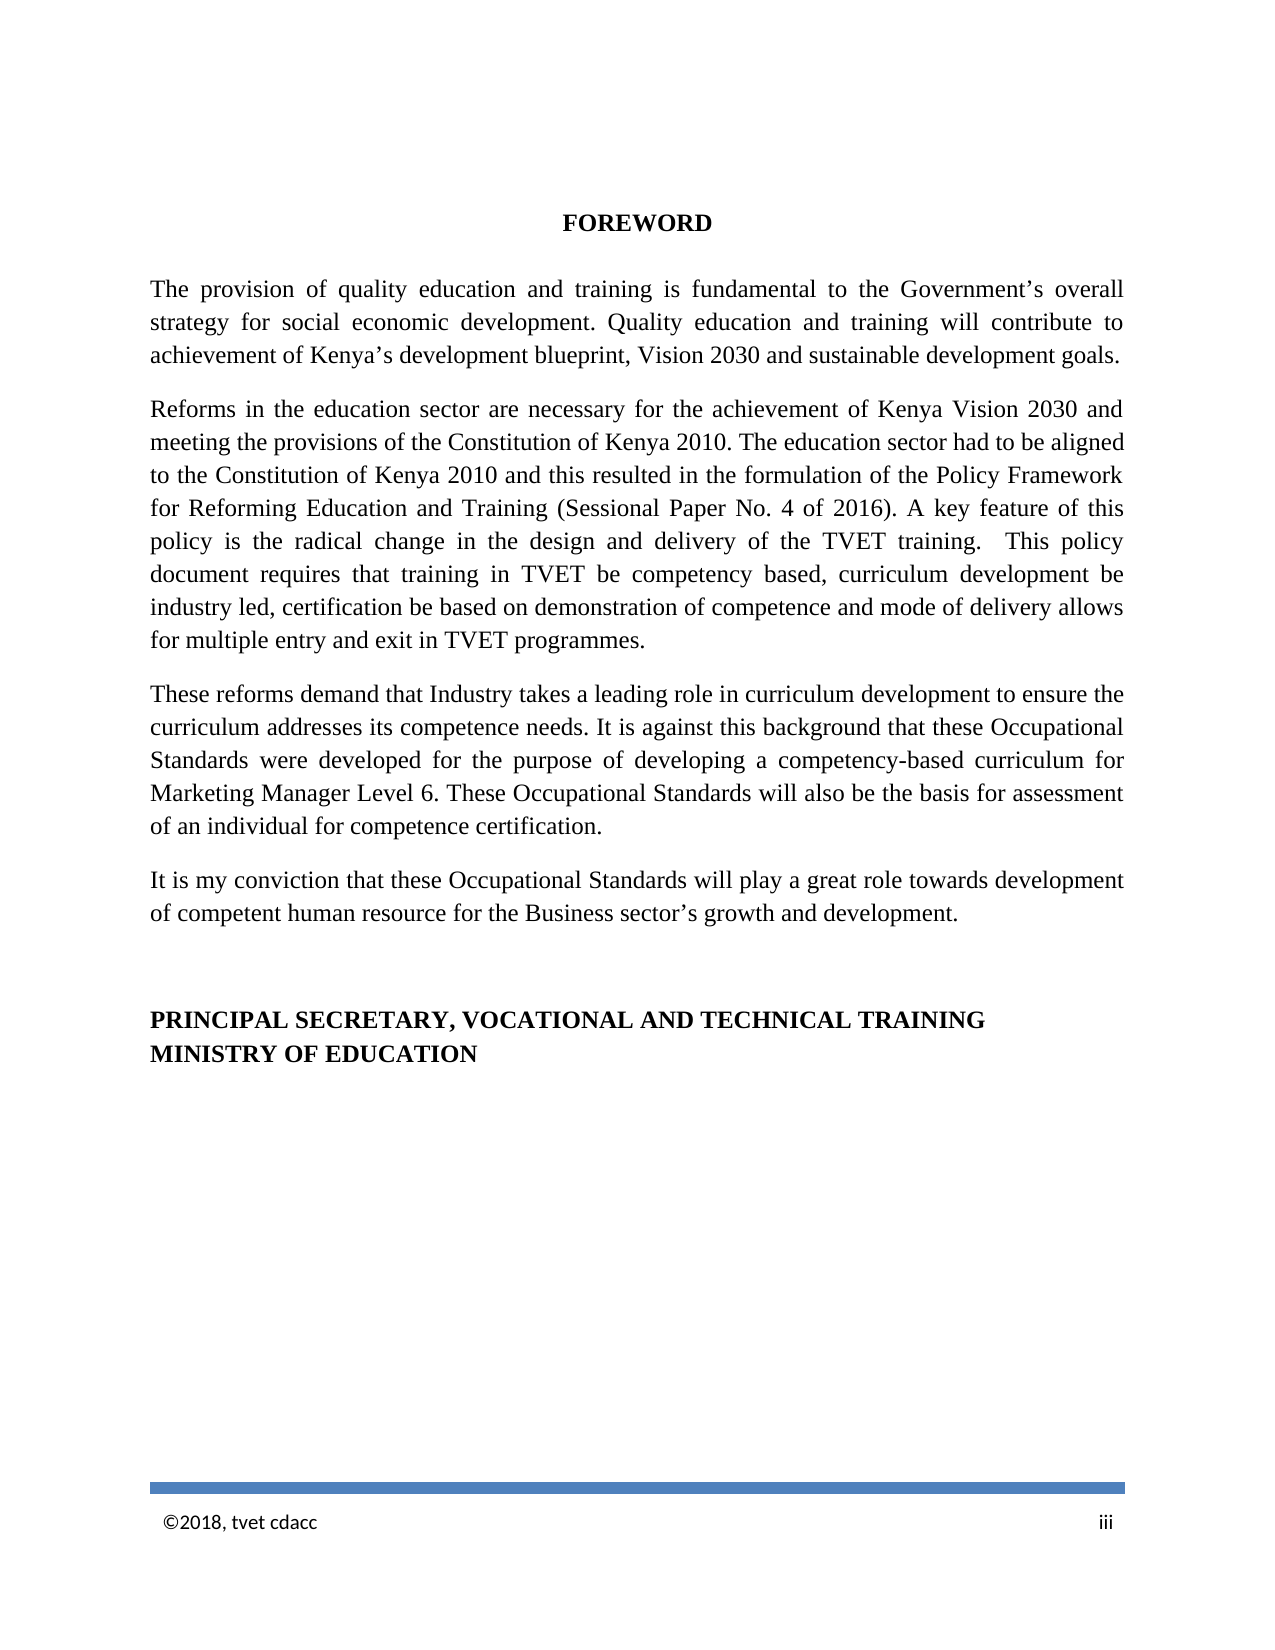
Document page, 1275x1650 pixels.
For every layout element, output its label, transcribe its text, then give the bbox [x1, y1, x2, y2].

text These reforms demand that Industry takes a leading role in curriculum development to ensure the curriculum addresses its competence needs. It is against this background that these Occupational Standards were developed for the purpose of developing a competency-based curriculum for Marketing Manager Level 6. These Occupational Standards will also be the basis for assessment of an individual for competence certification. [150, 679, 1125, 840]
text The provision of quality education and training is fundamental to the Government’s overall strategy for social economic development. Quality education and training will contribute to achievement of Kenya’s development blueprint, Vision 2030 and sustainable development goals. [150, 274, 1125, 369]
text Reforms in the education sector are necessary for the achievement of Kenya Vision 2030 and meeting the provisions of the Constitution of Kenya 2010. The education sector had to be aligned to the Constitution of Kenya 2010 and this resulted in the formulation of the Policy Framework for Reforming Education and Training (Sessional Paper No. 4 of 2016). A key feature of this policy is the radical change in the design and delivery of the TVET training. This policy document requires that training in TVET be competency based, curriculum development be industry led, certification be based on demonstration of competence and mode of delivery allows for multiple entry and exit in TVET programmes. [150, 394, 1125, 654]
text It is my conviction that these Occupational Standards will play a great role towards development of competent human resource for the Business sector’s growth and development. [150, 865, 1125, 927]
text PRINCIPAL SECRETARY, VOCATIONAL AND TECHNICAL TRAINING [150, 1006, 1125, 1034]
subtitle FOREWORD [150, 208, 1125, 237]
text MINISTRY OF EDUCATION [150, 1039, 1125, 1067]
